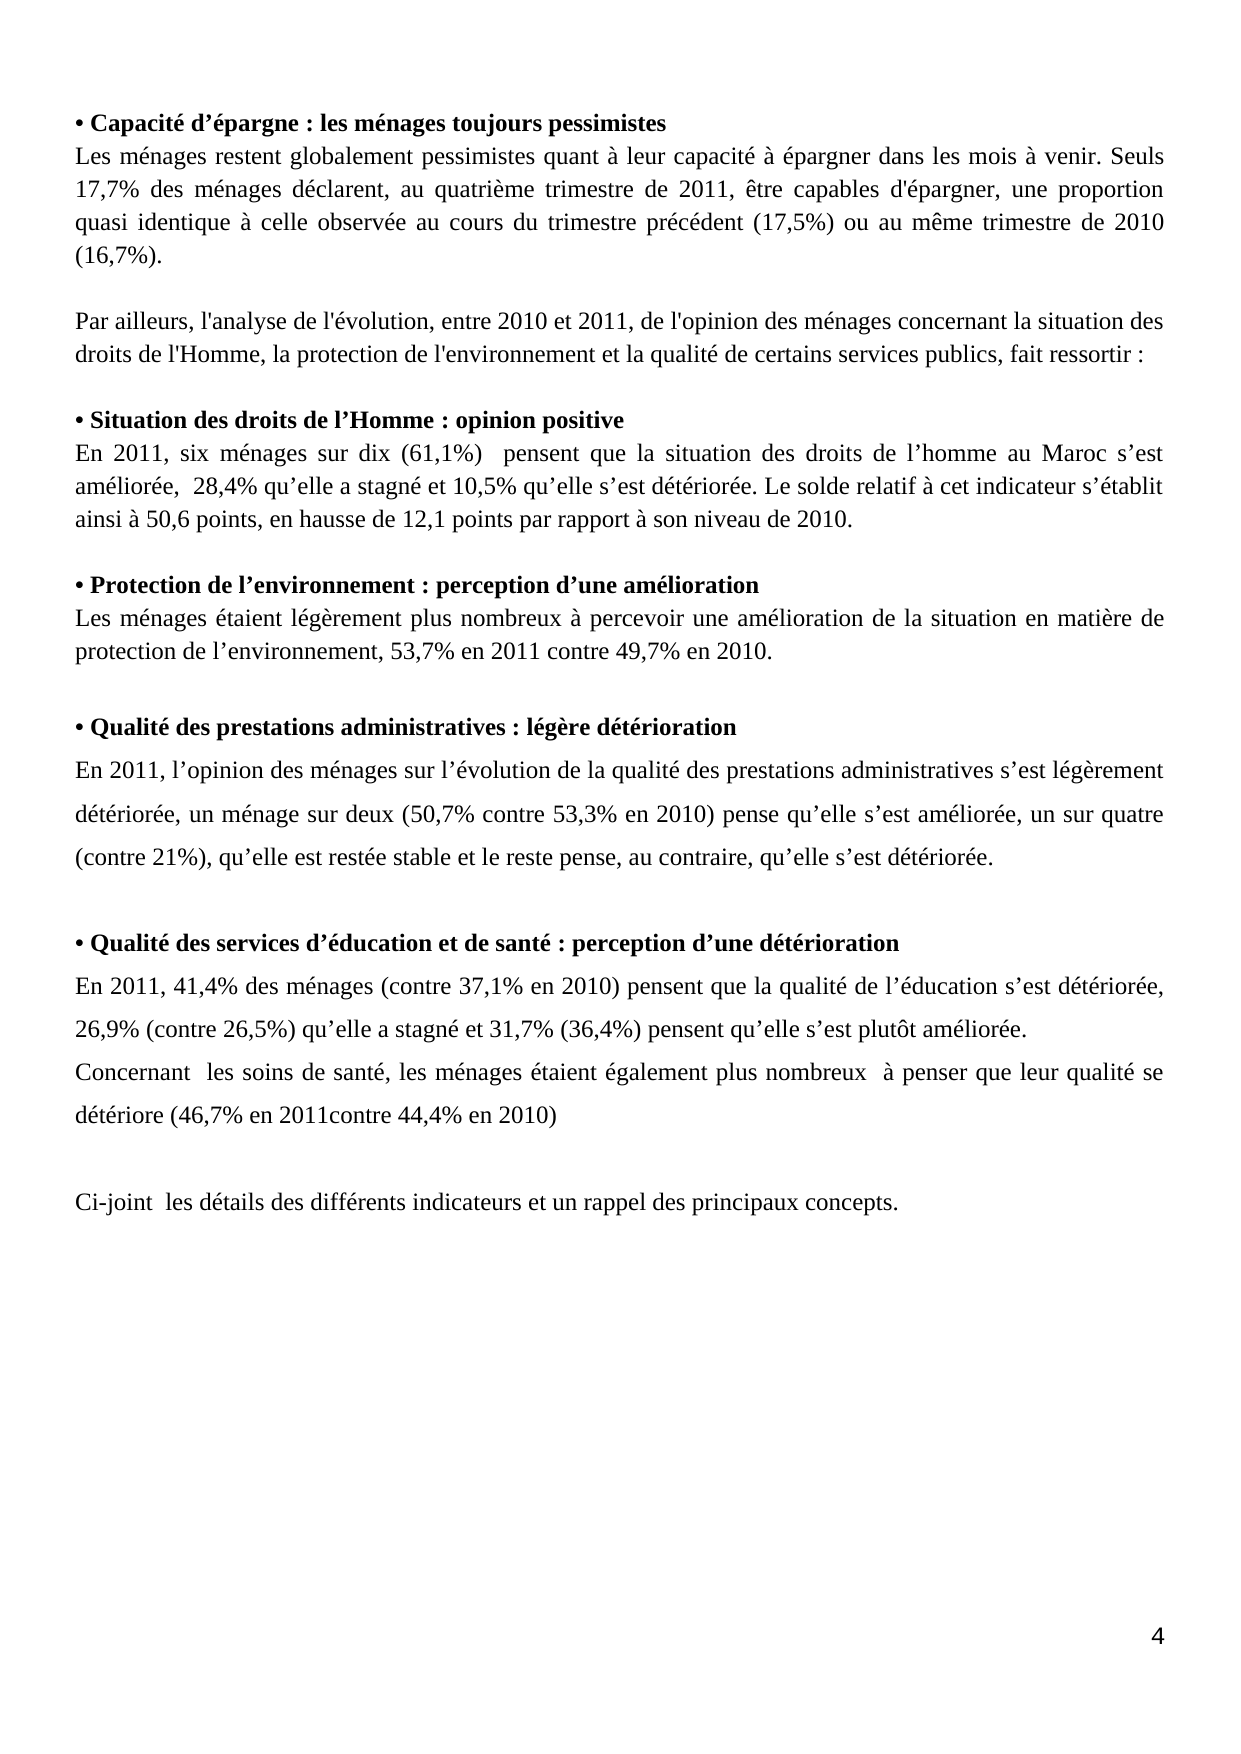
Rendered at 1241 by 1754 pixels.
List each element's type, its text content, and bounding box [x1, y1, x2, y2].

text En 2011, six ménages sur dix (61,1%) pensent que la situation des droits de l’homme au Maroc s’est améliorée, 28,4% qu’elle a stagné et 10,5% qu’elle s’est détériorée. Le solde relatif à cet indicateur s’établit ainsi à 50,6 points, en hausse de 12,1 points par rapport à son niveau de 2010. [75, 438, 1165, 533]
text • Protection de l’environnement : perception d’une amélioration [75, 570, 1165, 599]
text Par ailleurs, l'analyse de l'évolution, entre 2010 et 2011, de l'opinion des ménages concernant la situation des droits de l'Homme, la protection de l'environnement et la qualité de certains services publics, fait ressortir : [75, 306, 1165, 368]
text • Qualité des prestations administratives : légère détérioration [75, 712, 1165, 741]
text En 2011, l’opinion des ménages sur l’évolution de la qualité des prestations administratives s’est légèrement détériorée, un ménage sur deux (50,7% contre 53,3% en 2010) pense qu’elle s’est améliorée, un sur quatre (contre 21%), qu’elle est restée stable et le reste pense, au contraire, qu’elle s’est détériorée. [75, 756, 1165, 871]
text Ci-joint les détails des différents indicateurs et un rappel des principaux concepts. [75, 1187, 1165, 1216]
text En 2011, 41,4% des ménages (contre 37,1% en 2010) pensent que la qualité de l’éducation s’est détériorée, 26,9% (contre 26,5%) qu’elle a stagné et 31,7% (36,4%) pensent qu’elle s’est plutôt améliorée. [75, 971, 1165, 1043]
text Les ménages étaient légèrement plus nombreux à percevoir une amélioration de la situation en matière de protection de l’environnement, 53,7% en 2011 contre 49,7% en 2010. [75, 603, 1165, 665]
text • Qualité des services d’éducation et de santé : perception d’une détérioration [75, 928, 1165, 957]
text • Situation des droits de l’Homme : opinion positive [75, 405, 1165, 434]
text • Capacité d’épargne : les ménages toujours pessimistes [75, 108, 1165, 137]
text Les ménages restent globalement pessimistes quant à leur capacité à épargner dans les mois à venir. Seuls 17,7% des ménages déclarent, au quatrième trimestre de 2011, être capables d'épargner, une proportion quasi identique à celle observée au cours du trimestre précédent (17,5%) ou au même trimestre de 2010 (16,7%). [75, 141, 1165, 269]
text Concernant les soins de santé, les ménages étaient également plus nombreux à penser que leur qualité se détériore (46,7% en 2011contre 44,4% en 2010) [75, 1057, 1165, 1129]
